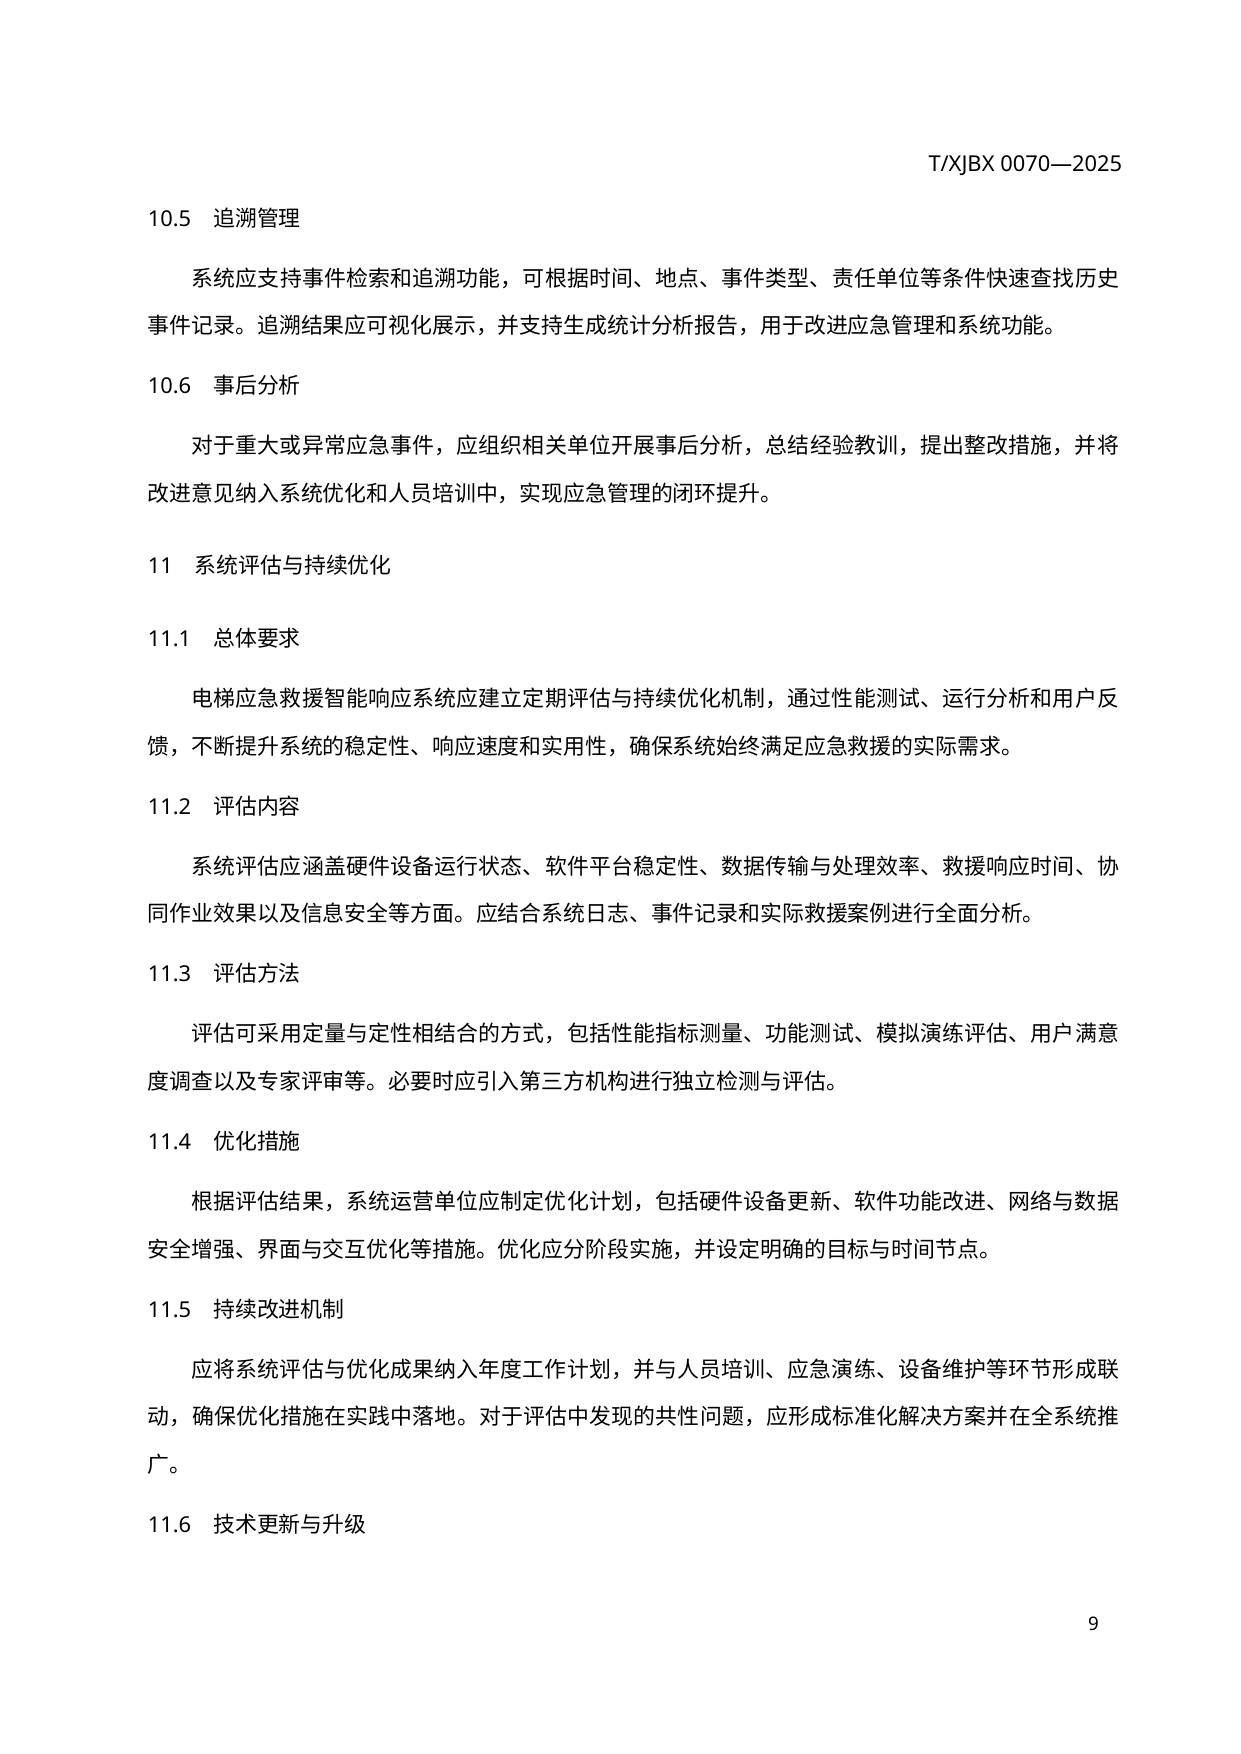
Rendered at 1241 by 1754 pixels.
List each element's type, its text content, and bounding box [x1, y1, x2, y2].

text 评估方法 [148, 956, 1122, 988]
text 对于重大或异常应急事件，应组织相关单位开展事后分析，总结经验教训，提出整改措施，并将改进意见纳入系统优化和人员培训中，实现应急管理的闭环提升。 [148, 428, 1122, 508]
text 评估内容 [148, 789, 1122, 821]
text 评估可采用定量与定性相结合的方式，包括性能指标测量、功能测试、模拟演练评估、用户满意度调查以及专家评审等。必要时应引入第三方机构进行独立检测与评估。 [148, 1016, 1122, 1096]
text 系统评估与持续优化 [148, 548, 1122, 580]
text 事后分析 [148, 368, 1122, 400]
text 总体要求 [148, 621, 1122, 653]
text 根据评估结果，系统运营单位应制定优化计划，包括硬件设备更新、软件功能改进、网络与数据安全增强、界面与交互优化等措施。优化应分阶段实施，并设定明确的目标与时间节点。 [148, 1184, 1122, 1263]
text 技术更新与升级 [148, 1507, 1122, 1538]
text 系统应支持事件检索和追溯功能，可根据时间、地点、事件类型、责任单位等条件快速查找历史事件记录。追溯结果应可视化展示，并支持生成统计分析报告，用于改进应急管理和系统功能。 [148, 261, 1122, 340]
text 优化措施 [148, 1124, 1122, 1156]
text 应将系统评估与优化成果纳入年度工作计划，并与人员培训、应急演练、设备维护等环节形成联动，确保优化措施在实践中落地。对于评估中发现的共性问题，应形成标准化解决方案并在全系统推广。 [148, 1352, 1122, 1478]
text 系统评估应涵盖硬件设备运行状态、软件平台稳定性、数据传输与处理效率、救援响应时间、协同作业效果以及信息安全等方面。应结合系统日志、事件记录和实际救援案例进行全面分析。 [148, 849, 1122, 928]
text 持续改进机制 [148, 1292, 1122, 1323]
text 电梯应急救援智能响应系统应建立定期评估与持续优化机制，通过性能测试、运行分析和用户反馈，不断提升系统的稳定性、响应速度和实用性，确保系统始终满足应急救援的实际需求。 [148, 681, 1122, 760]
text 追溯管理 [148, 201, 1122, 233]
